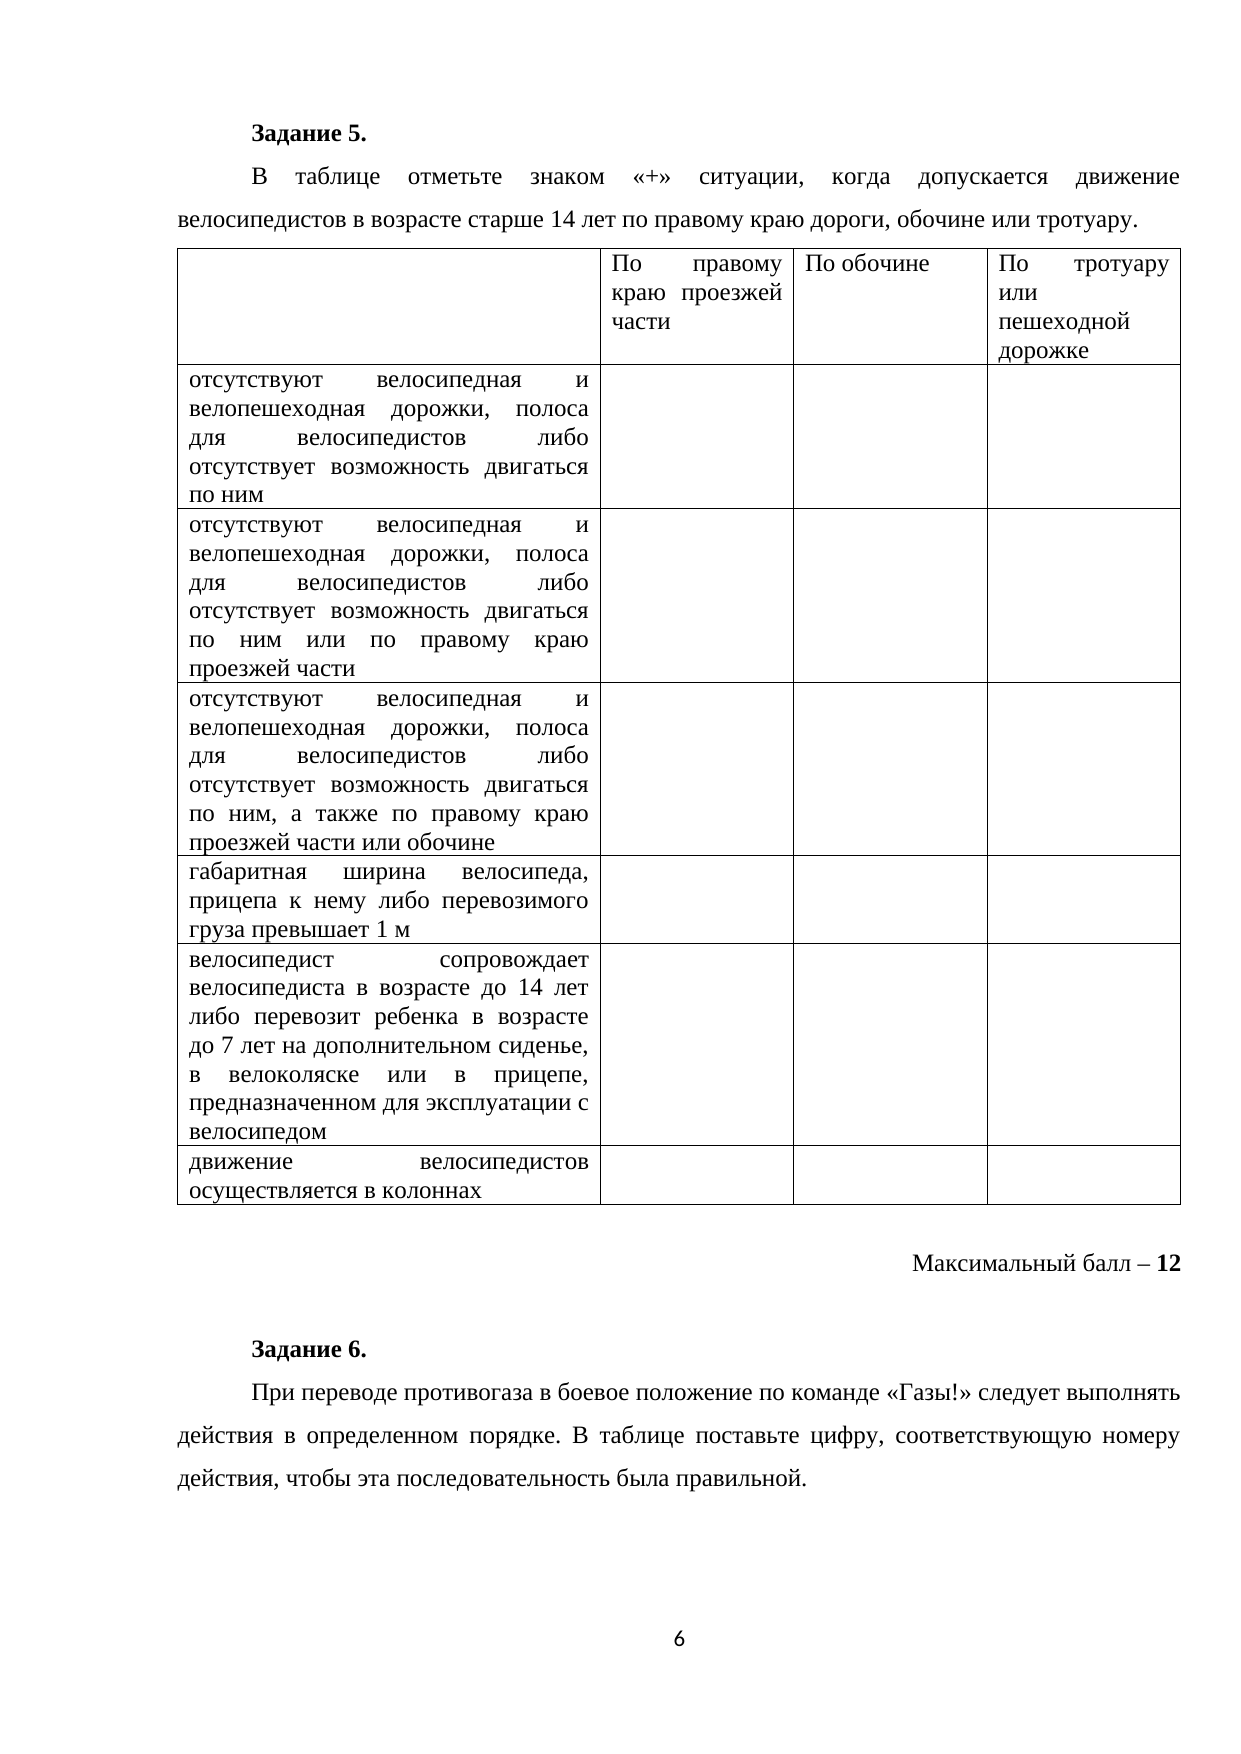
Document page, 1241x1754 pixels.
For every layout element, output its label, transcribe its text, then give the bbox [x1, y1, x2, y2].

table_cell [794, 1146, 987, 1203]
table_cell [601, 856, 793, 943]
text При переводе противогаза в боевое положение по команде «Газы!» следует выполнять действия в определенном порядке. В таблице поставьте цифру, соответствующую номеру действия, чтобы эта последовательность была правильной. [177, 1377, 1181, 1492]
table_cell [601, 509, 793, 682]
table_header По правому краю проезжей части [601, 249, 793, 363]
table_cell [601, 944, 793, 1145]
table_cell [794, 856, 987, 943]
table_cell [794, 944, 987, 1145]
table_cell [601, 1146, 793, 1203]
table_cell [988, 1146, 1180, 1203]
table_cell [794, 683, 987, 855]
text Задание 6. [177, 1334, 1181, 1363]
table_cell отсутствуют велосипедная и велопешеходная дорожки, полоса для велосипедистов либо отсутствует возможность двигаться по ним, а также по правому краю проезжей части или обочине [178, 683, 600, 855]
table_cell габаритная ширина велосипеда, прицепа к нему либо перевозимого груза превышает 1 м [178, 856, 600, 943]
table_cell движение велосипедистов осуществляется в колоннах [178, 1146, 600, 1203]
table_cell отсутствуют велосипедная и велопешеходная дорожки, полоса для велосипедистов либо отсутствует возможность двигаться по ним [178, 365, 600, 508]
table_cell [988, 944, 1180, 1145]
text Задание 5. [177, 118, 1181, 147]
table_cell [794, 509, 987, 682]
table_cell [794, 365, 987, 508]
table_cell [988, 509, 1180, 682]
table_cell велосипедист сопровождает велосипедиста в возрасте до 14 лет либо перевозит ребенка в возрасте до 7 лет на дополнительном сиденье, в велоколяске или в прицепе, предназначенном для эксплуатации с велосипедом [178, 944, 600, 1145]
table_cell [988, 365, 1180, 508]
table_header По обочине [794, 249, 987, 363]
text Максимальный балл – 12 [177, 1248, 1181, 1276]
table_header [178, 249, 600, 363]
table_cell [601, 365, 793, 508]
table_cell [988, 683, 1180, 855]
table_cell отсутствуют велосипедная и велопешеходная дорожки, полоса для велосипедистов либо отсутствует возможность двигаться по ним или по правому краю проезжей части [178, 509, 600, 682]
text В таблице отметьте знаком «+» ситуации, когда допускается движение велосипедистов в возрасте старше 14 лет по правому краю дороги, обочине или тротуару. [177, 161, 1181, 233]
table_cell [988, 856, 1180, 943]
table_cell [601, 683, 793, 855]
table_header По тротуару или пешеходной дорожке [988, 249, 1180, 363]
